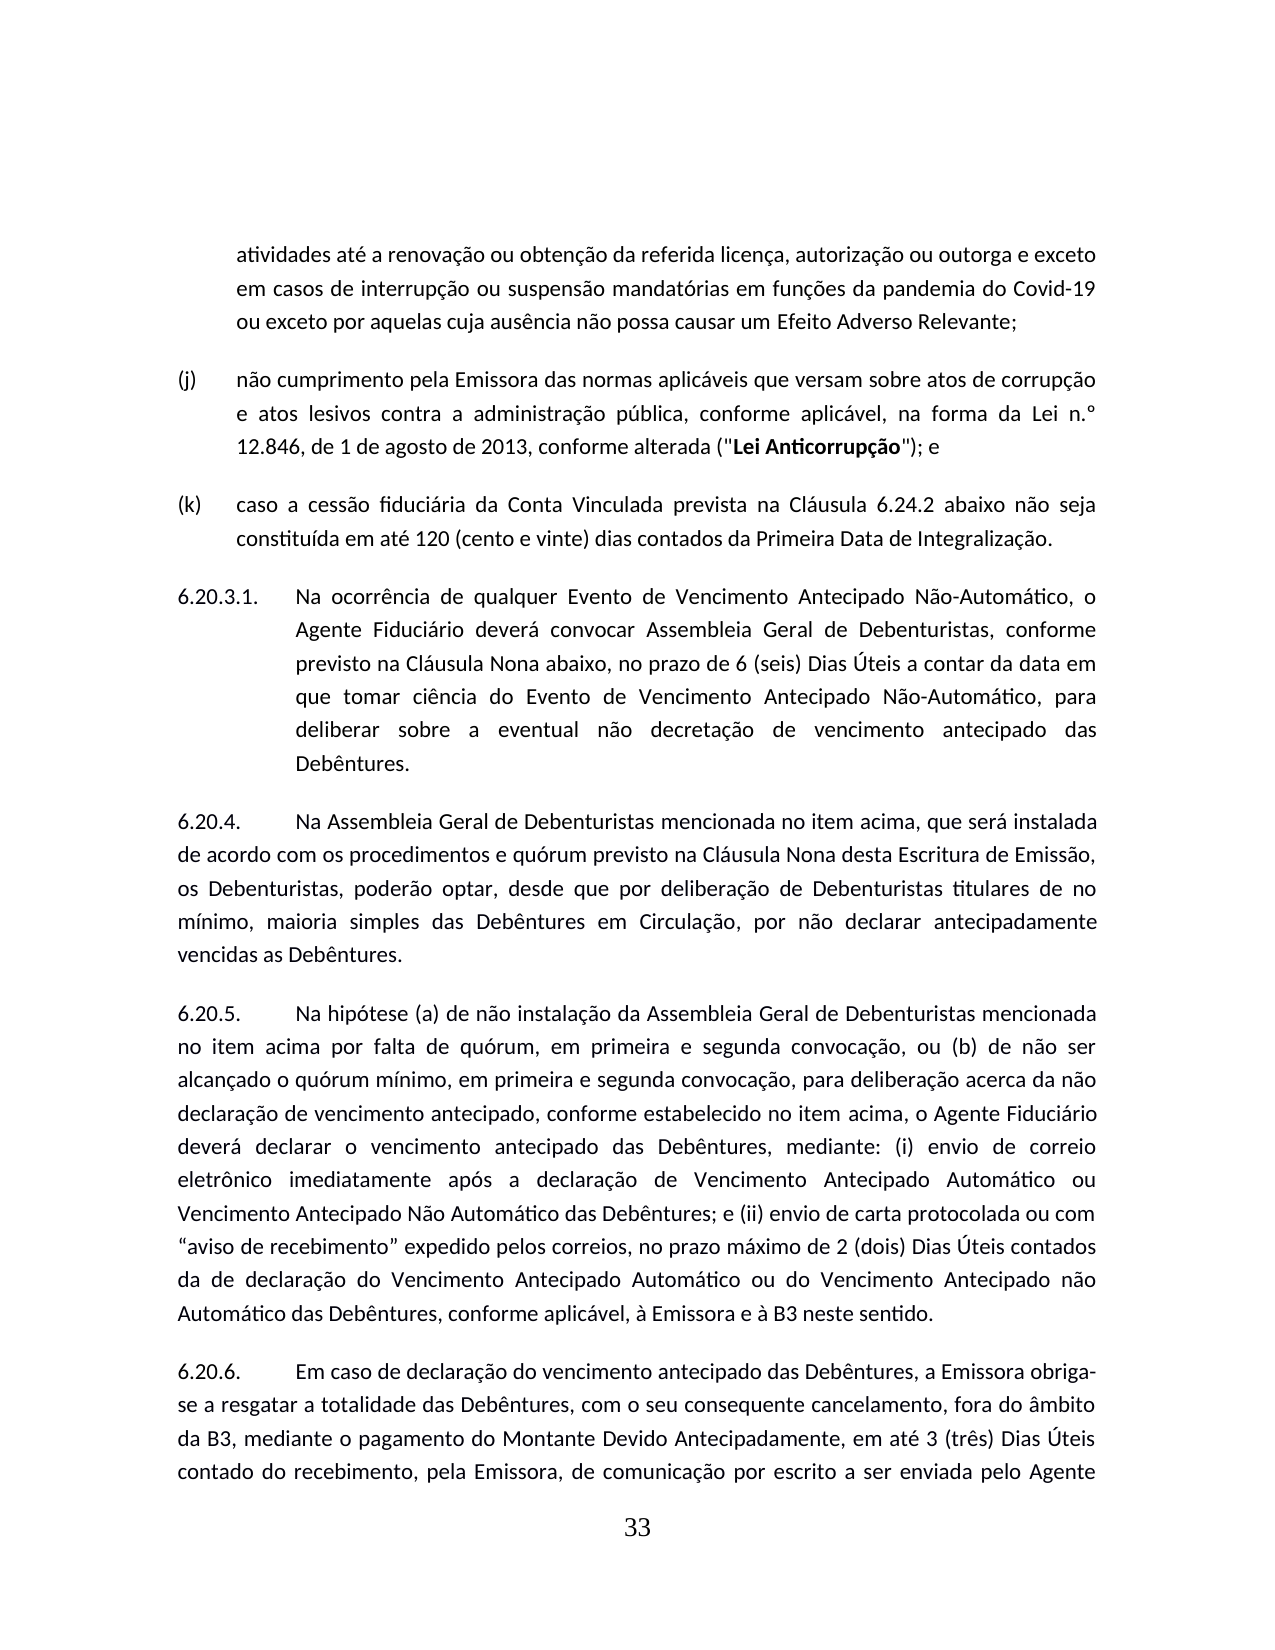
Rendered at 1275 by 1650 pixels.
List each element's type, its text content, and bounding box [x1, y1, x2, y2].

list Na hipótese (a) de não instalação da Assembleia Geral de Debenturistas mencionada no item 6.20.4 acima por falta de quórum, em primeira e segunda convocação, ou (b) de não ser alcançado o quórum mínimo, em primeira e segunda convocação, para deliberação acerca da não declaração de vencimento antecipado, conforme estabelecido no item 6.20.4 acima, o Agente Fiduciário deverá declarar o vencimento antecipado das Debêntures, mediante: (i) envio de correio eletrônico imediatamente após a declaração de Vencimento Antecipado Automático ou Vencimento Antecipado Não Automático das Debêntures; e (ii) envio de carta protocolada ou com “aviso de recebimento” expedido pelos correios, no prazo máximo de 2 (dois) Dias Úteis contados da de declaração do Vencimento Antecipado Automático ou do Vencimento Antecipado não Automático das Debêntures, conforme aplicável, à Emissora e à B3 neste sentido. [177, 994, 1098, 1328]
list Na ocorrência de qualquer Evento de Vencimento Antecipado Não-Automático, o Agente Fiduciário deverá convocar Assembleia Geral de Debenturistas, conforme previsto na Cláusula Nona abaixo, no prazo de 6 (seis) Dias Úteis a contar da data em que tomar ciência do Evento de Vencimento Antecipado Não-Automático, para deliberar sobre a eventual não decretação de vencimento antecipado das Debêntures. [177, 578, 1098, 778]
list Na Assembleia Geral de Debenturistas mencionada no item 6.20.3.1 acima, que será instalada de acordo com os procedimentos e quórum previsto na Cláusula Nona desta Escritura de Emissão, os Debenturistas, poderão optar, desde que por deliberação de Debenturistas titulares de no mínimo, maioria simples das Debêntures em Circulação, por não declarar antecipadamente vencidas as Debêntures. [177, 803, 1098, 969]
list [177, 236, 1098, 336]
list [177, 1353, 1098, 1486]
list caso a cessão fiduciária da Conta Vinculada prevista na Cláusula 6.24.2 abaixo não seja constituída em até 120 (cento e vinte) dias contados da Primeira Data de Integralização. [177, 486, 1098, 553]
list não cumprimento pela Emissora das normas aplicáveis que versam sobre atos de corrupção e atos lesivos contra a administração pública, conforme aplicável, na forma da Lei n.º 12.846, de 1 de agosto de 2013, conforme alterada ("Lei Anticorrupção"); e [177, 361, 1098, 461]
